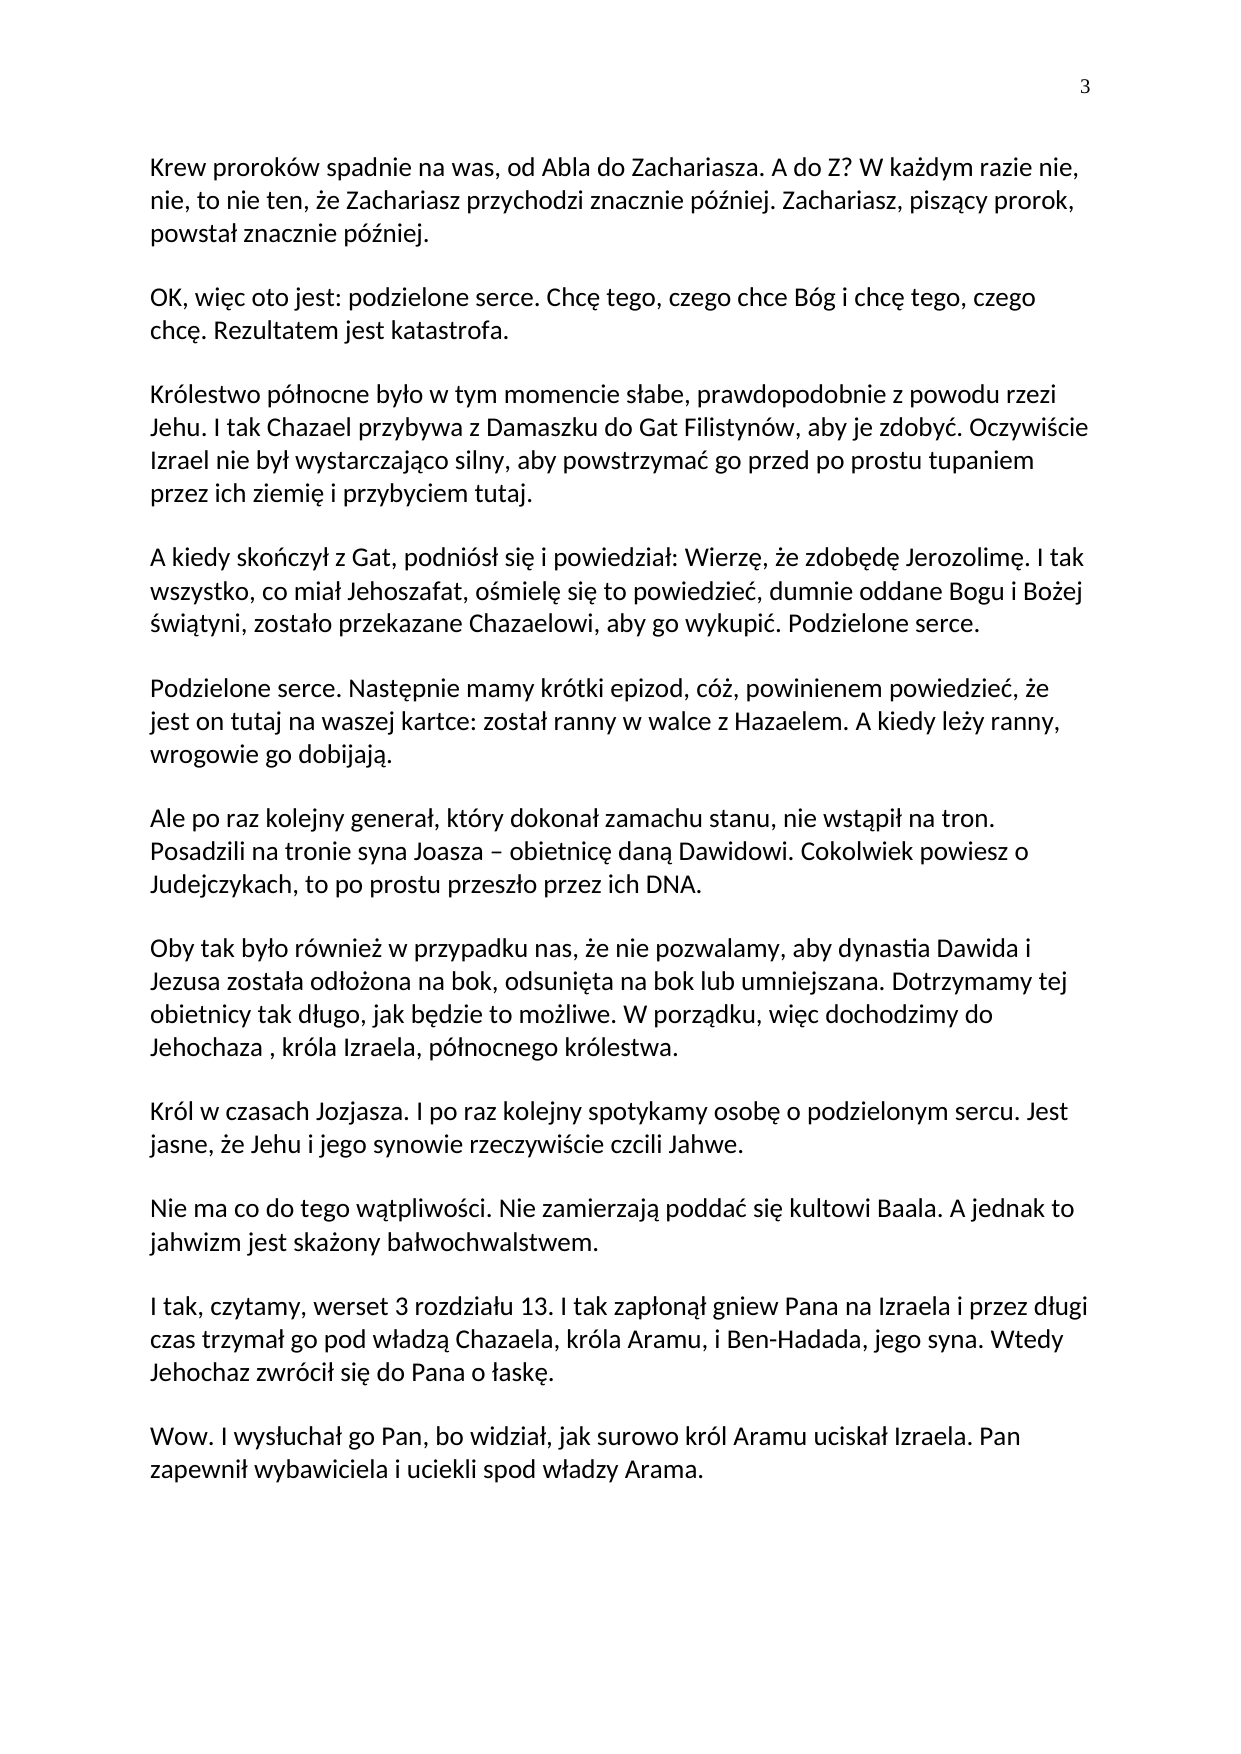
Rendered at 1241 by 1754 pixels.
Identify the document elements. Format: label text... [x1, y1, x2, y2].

text Podzielone serce. Następnie mamy krótki epizod, cóż, powinienem powiedzieć, że jest on tutaj na waszej kartce: został ranny w walce z Hazaelem. A kiedy leży ranny, wrogowie go dobijają. [150, 671, 1090, 770]
text Oby tak było również w przypadku nas, że nie pozwalamy, aby dynastia Dawida i Jezusa została odłożona na bok, odsunięta na bok lub umniejszana. Dotrzymamy tej obietnicy tak długo, jak będzie to możliwe. W porządku, więc dochodzimy do Jehochaza , króla Izraela, północnego królestwa. [150, 931, 1090, 1063]
text Król w czasach Jozjasza. I po raz kolejny spotykamy osobę o podzielonym sercu. Jest jasne, że Jehu i jego synowie rzeczywiście czcili Jahwe. [150, 1094, 1090, 1161]
text Ale po raz kolejny generał, który dokonał zamachu stanu, nie wstąpił na tron. Posadzili na tronie syna Joasza – obietnicę daną Dawidowi. Cokolwiek powiesz o Judejczykach, to po prostu przeszło przez ich DNA. [150, 801, 1090, 900]
text Krew proroków spadnie na was, od Abla do Zachariasza. A do Z? W każdym razie nie, nie, to nie ten, że Zachariasz przychodzi znacznie później. Zachariasz, piszący prorok, powstał znacznie później. [150, 150, 1090, 249]
text Wow. I wysłuchał go Pan, bo widział, jak surowo król Aramu uciskał Izraela. Pan zapewnił wybawiciela i uciekli spod władzy Arama. [150, 1419, 1090, 1485]
text A kiedy skończył z Gat, podniósł się i powiedział: Wierzę, że zdobędę Jerozolimę. I tak wszystko, co miał Jehoszafat, ośmielę się to powiedzieć, dumnie oddane Bogu i Bożej świątyni, zostało przekazane Chazaelowi, aby go wykupić. Podzielone serce. [150, 541, 1090, 640]
text Nie ma co do tego wątpliwości. Nie zamierzają poddać się kultowi Baala. A jednak to jahwizm jest skażony bałwochwalstwem. [150, 1192, 1090, 1258]
text Królestwo północne było w tym momencie słabe, prawdopodobnie z powodu rzezi Jehu. I tak Chazael przybywa z Damaszku do Gat Filistynów, aby je zdobyć. Oczywiście Izrael nie był wystarczająco silny, aby powstrzymać go przed po prostu tupaniem przez ich ziemię i przybyciem tutaj. [150, 377, 1090, 509]
text I tak, czytamy, werset 3 rozdziału 13. I tak zapłonął gniew Pana na Izraela i przez długi czas trzymał go pod władzą Chazaela, króla Aramu, i Ben-Hadada, jego syna. Wtedy Jehochaz zwrócił się do Pana o łaskę. [150, 1289, 1090, 1388]
text OK, więc oto jest: podzielone serce. Chcę tego, czego chce Bóg i chcę tego, czego chcę. Rezultatem jest katastrofa. [150, 280, 1090, 346]
